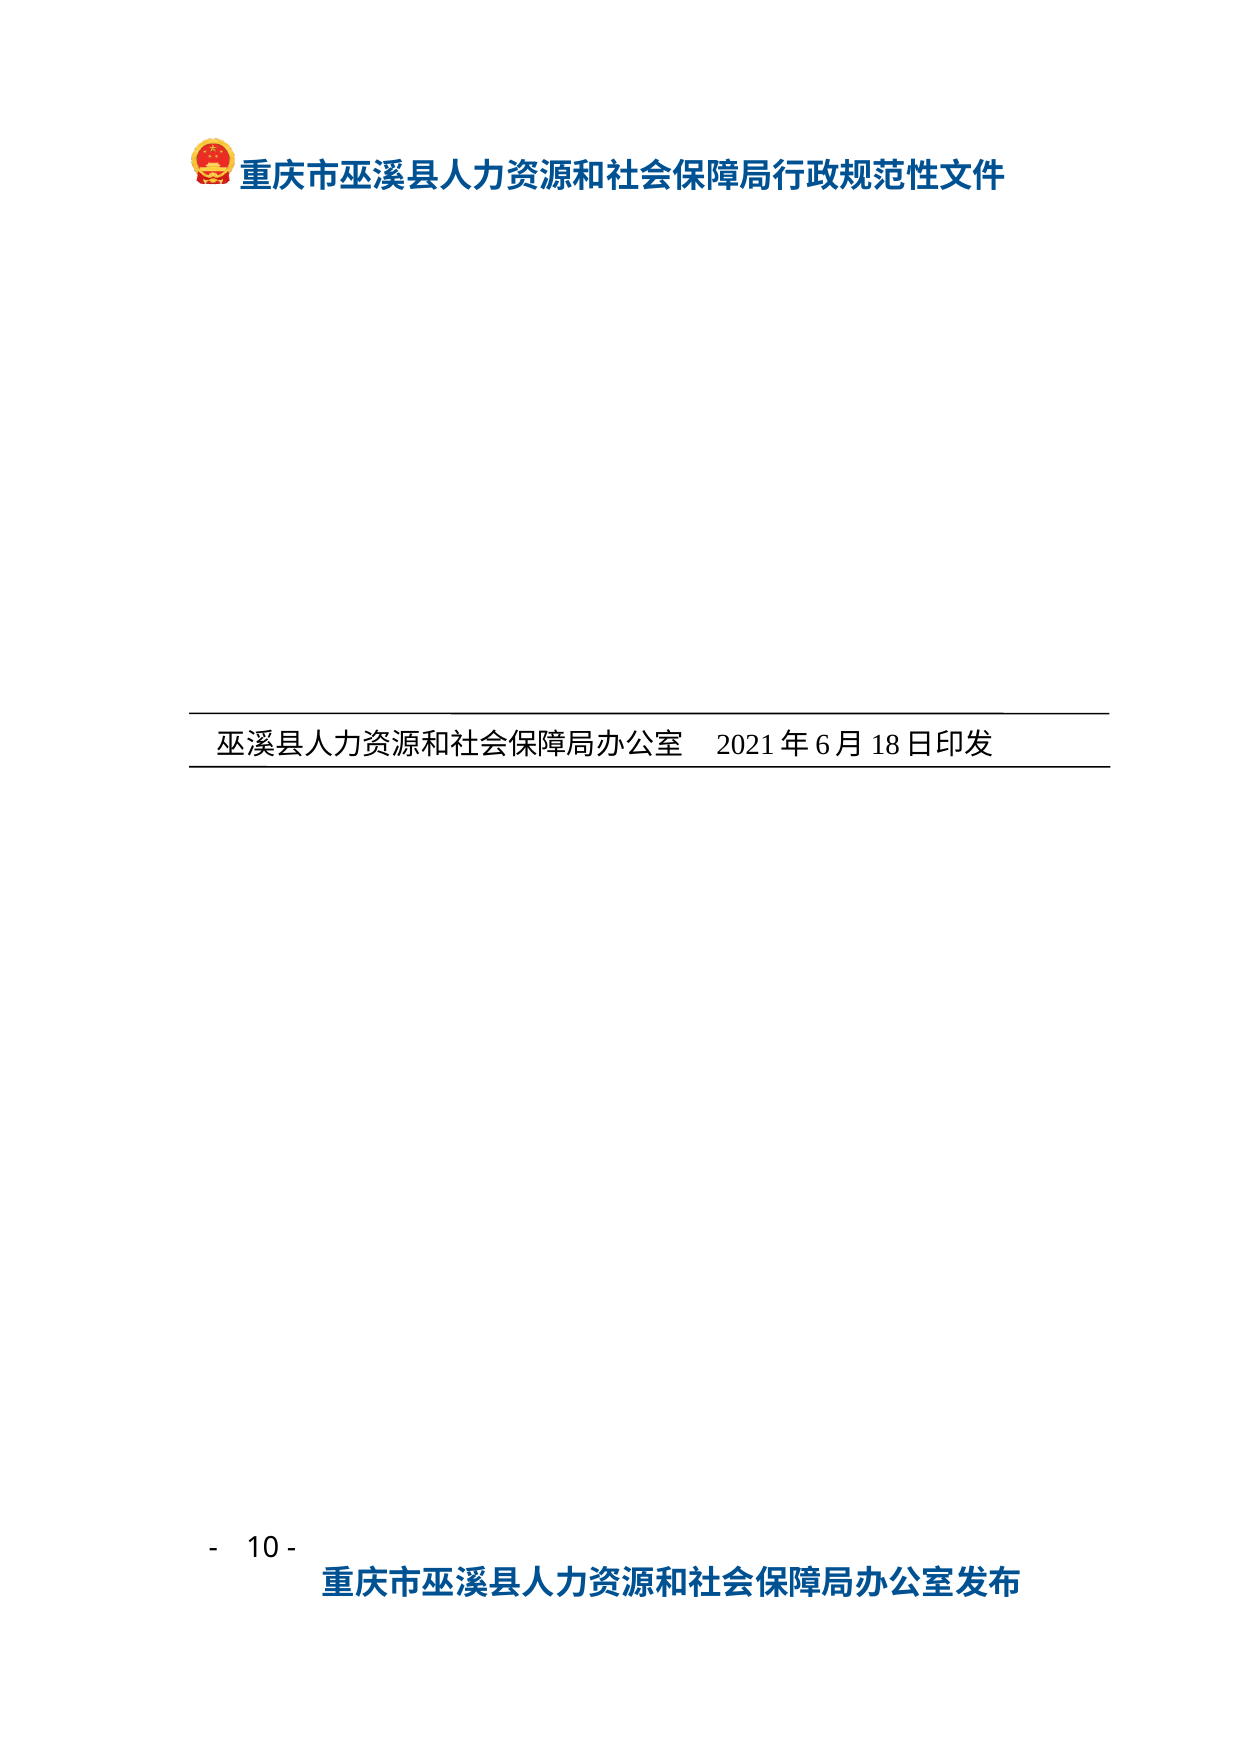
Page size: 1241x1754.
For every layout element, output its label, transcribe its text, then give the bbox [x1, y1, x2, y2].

text 巫溪县人力资源和社会保障局办公室 2021年6月18日印发 [187, 705, 1031, 767]
picture [187, 136, 239, 188]
